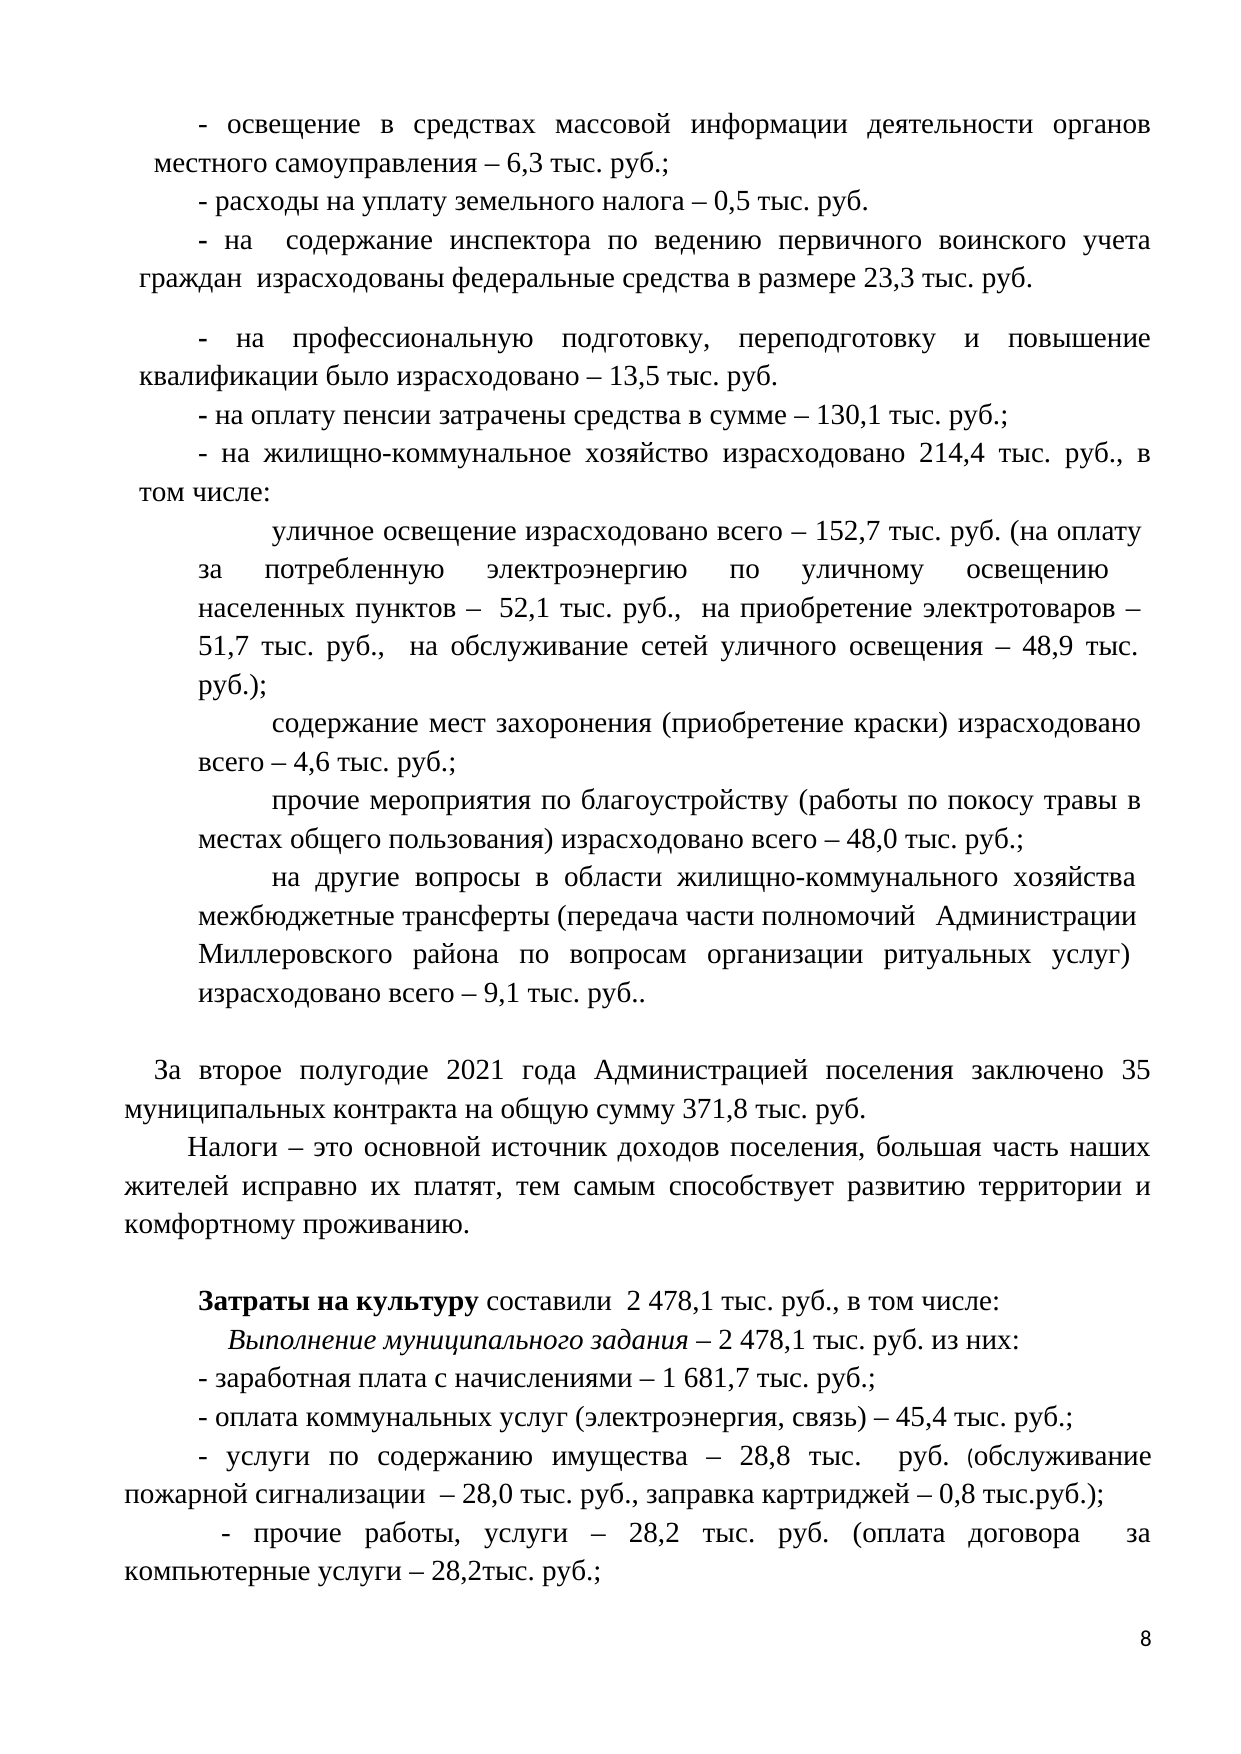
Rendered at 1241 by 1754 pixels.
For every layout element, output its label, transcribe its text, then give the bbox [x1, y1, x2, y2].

text прочие мероприятия по благоустройству (работы по покосу травы в местах общего пользования) израсходовано всего – 48,0 тыс. руб.; [124, 782, 1152, 854]
text уличное освещение израсходовано всего – 152,7 тыс. руб. (на оплату за потребленную электроэнергию по уличному освещению населенных пунктов – 52,1 тыс. руб., на приобретение электротоваров – 51,7 тыс. руб., на обслуживание сетей уличного освещения – 48,9 тыс. руб.); [139, 513, 1152, 700]
text на другие вопросы в области жилищно-коммунального хозяйства межбюджетные трансферты (передача части полномочий Администрации Миллеровского района по вопросам организации ритуальных услуг) израсходовано всего – 9,1 тыс. руб.. [124, 859, 1152, 1009]
text - услуги по содержанию имущества – 28,8 тыс. руб. (обслуживание пожарной сигнализации – 28,0 тыс. руб., заправка картриджей – 0,8 тыс.руб.); [124, 1438, 1152, 1510]
text - на профессиональную подготовку, переподготовку и повышение квалификации было израсходовано – 13,5 тыс. руб. [139, 320, 1152, 392]
list - расходы на уплату земельного налога – 0,5 тыс. руб. [198, 183, 1152, 217]
text - заработная плата с начислениями – 1 681,7 тыс. руб.; [124, 1361, 1152, 1394]
text - на жилищно-коммунальное хозяйство израсходовано 214,4 тыс. руб., в том числе: [139, 436, 1152, 508]
text - на оплату пенсии затрачены средства в сумме – 130,1 тыс. руб.; [124, 397, 1152, 431]
text содержание мест захоронения (приобретение краски) израсходовано всего – 4,6 тыс. руб.; [124, 705, 1152, 777]
list Выполнение муниципального задания – 2 478,1 тыс. руб. из них: [227, 1322, 1152, 1356]
list Затраты на культуру составили 2 478,1 тыс. руб., в том числе: [124, 1283, 1152, 1317]
text - прочие работы, услуги – 28,2 тыс. руб. (оплата договора за компьютерные услуги – 28,2тыс. руб.; [124, 1515, 1152, 1587]
text За второе полугодие 2021 года Администрацией поселения заключено 35 муниципальных контракта на общую сумму 371,8 тыс. руб. [124, 1052, 1152, 1124]
text - на содержание инспектора по ведению первичного воинского учета граждан израсходованы федеральные средства в размере 23,3 тыс. руб. [139, 222, 1152, 294]
text - освещение в средствах массовой информации деятельности органов местного самоуправления – 6,3 тыс. руб.; [154, 106, 1152, 178]
text Налоги – это основной источник доходов поселения, большая часть наших жителей исправно их платят, тем самым способствует развитию территории и комфортному проживанию. [124, 1129, 1152, 1240]
text - оплата коммунальных услуг (электроэнергия, связь) – 45,4 тыс. руб.; [124, 1399, 1152, 1433]
